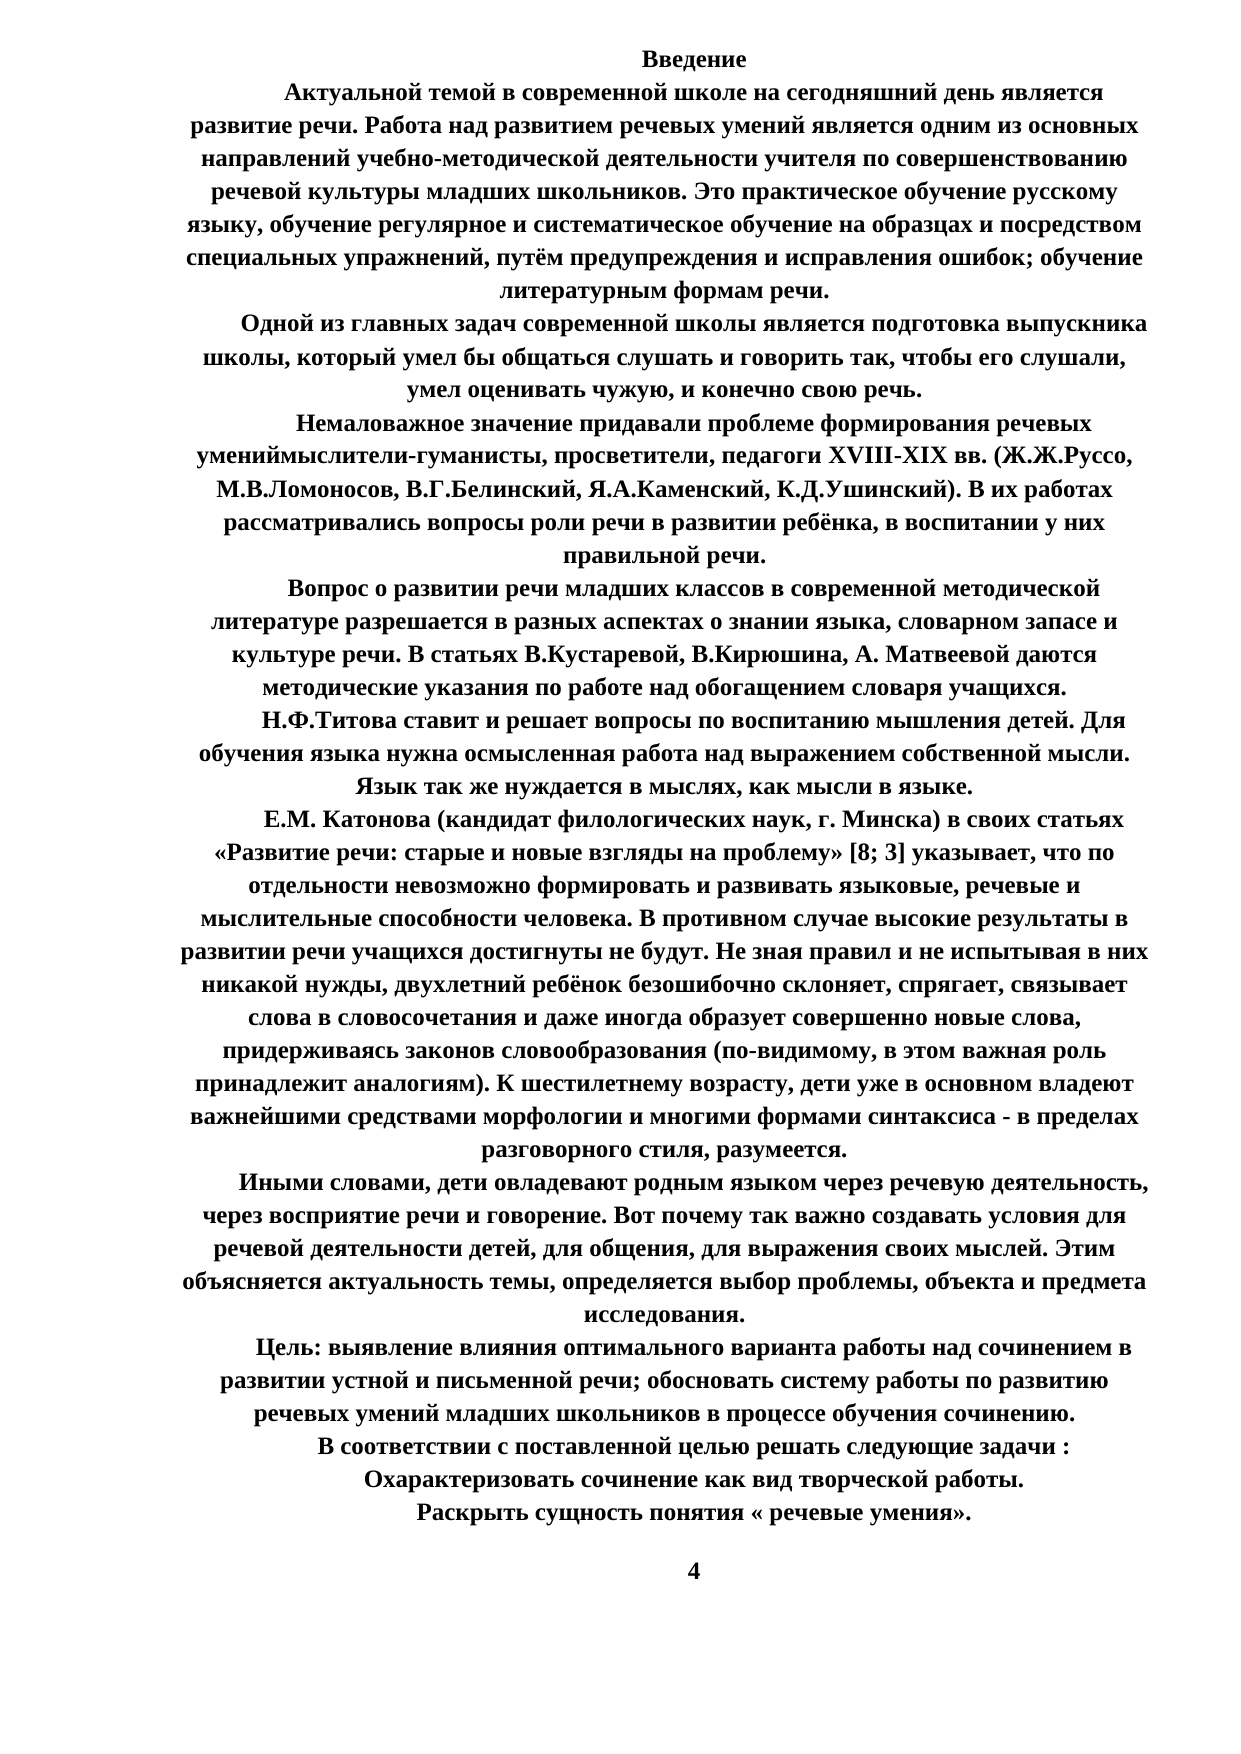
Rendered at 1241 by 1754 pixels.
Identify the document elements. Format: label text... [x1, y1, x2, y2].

text Немаловажное значение придавали проблеме формирования речевых умениймыслители-гуманисты, просветители, педагоги XVIII-XIX вв. (Ж.Ж.Руссо, М.В.Ломоносов, В.Г.Белинский, Я.А.Каменский, К.Д.Ушинский). В их работах рассматривались вопросы роли речи в развитии ребёнка, в воспитании у них правильной речи. [177, 408, 1152, 568]
text Цель: выявление влияния оптимального варианта работы над сочинением в развитии устной и письменной речи; обосновать систему работы по развитию речевых умений младших школьников в процессе обучения сочинению. [177, 1332, 1152, 1427]
text Е.М. Катонова (кандидат филологических наук, г. Минска) в своих статьях «Развитие речи: старые и новые взгляды на проблему» [8; 3] указывает, что по отдельности невозможно формировать и развивать языковые, речевые и мыслительные способности человека. В противном случае высокие результаты в развитии речи учащихся достигнуты не будут. Не зная правил и не испытывая в них никакой нужды, двухлетний ребёнок безошибочно склоняет, спрягает, связывает слова в словосочетания и даже иногда образует совершенно новые слова, придерживаясь законов словообразования (по-видимому, в этом важная роль принадлежит аналогиям). К шестилетнему возрасту, дети уже в основном владеют важнейшими средствами морфологии и многими формами синтаксиса - в пределах разговорного стиля, разумеется. [177, 804, 1152, 1163]
text Вопрос о развитии речи младших классов в современной методической литературе разрешается в разных аспектах о знании языка, словарном запасе и культуре речи. В статьях В.Кустаревой, В.Кирюшина, А. Матвеевой даются методические указания по работе над обогащением словаря учащихся. [177, 573, 1152, 701]
text Одной из главных задач современной школы является подготовка выпускника школы, который умел бы общаться слушать и говорить так, чтобы его слушали, умел оценивать чужую, и конечно свою речь. [177, 308, 1152, 403]
text В соответствии с поставленной целью решать следующие задачи : [177, 1431, 1152, 1460]
text Охарактеризовать сочинение как вид творческой работы. [177, 1464, 1152, 1493]
text Иными словами, дети овладевают родным языком через речевую деятельность, через восприятие речи и говорение. Вот почему так важно создавать условия для речевой деятельности детей, для общения, для выражения своих мыслей. Этим объясняется актуальность темы, определяется выбор проблемы, объекта и предмета исследования. [177, 1167, 1152, 1328]
text Раскрыть сущность понятия « речевые умения». [177, 1497, 1152, 1526]
text Н.Ф.Титова ставит и решает вопросы по воспитанию мышления детей. Для обучения языка нужна осмысленная работа над выражением собственной мысли. Язык так же нуждается в мыслях, как мысли в языке. [177, 705, 1152, 799]
text Введение [177, 44, 1152, 73]
text Актуальной темой в современной школе на сегодняшний день является развитие речи. Работа над развитием речевых умений является одним из основных направлений учебно-методической деятельности учителя по совершенствованию речевой культуры младших школьников. Это практическое обучение русскому языку, обучение регулярное и систематическое обучение на образцах и посредством специальных упражнений, путём предупреждения и исправления ошибок; обучение литературным формам речи. [177, 77, 1152, 304]
